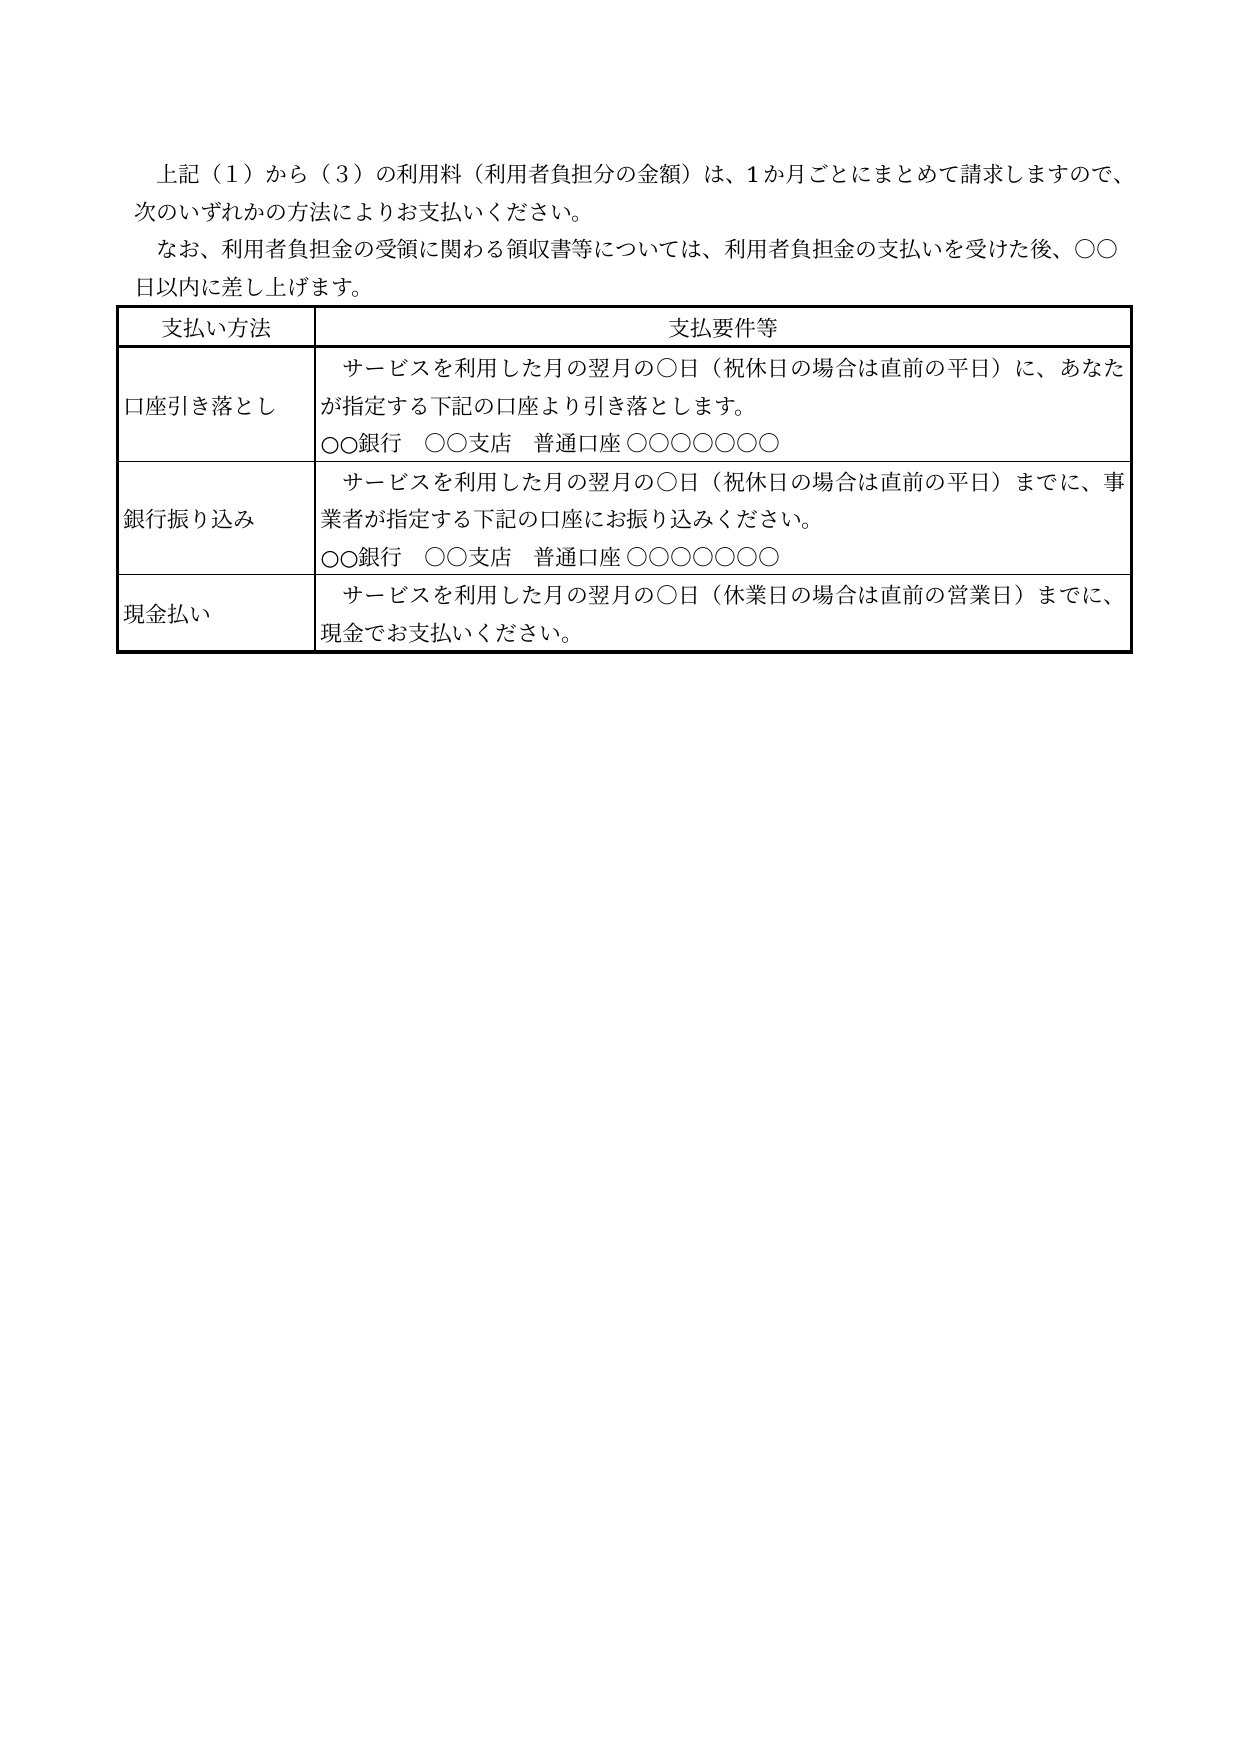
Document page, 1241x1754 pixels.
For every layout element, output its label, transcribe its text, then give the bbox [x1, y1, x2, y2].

text なお、利用者負担金の受領に関わる領収書等については、利用者負担金の支払いを受けた後、○○日以内に差し上げます。 [134, 229, 1128, 304]
table_cell サービスを利用した月の翌月の○日（休業日の場合は直前の営業日）までに、現金でお支払いください。 [316, 575, 1130, 650]
table_cell サービスを利用した月の翌月の○日（祝休日の場合は直前の平日）に、あなたが指定する下記の口座より引き落とします。 ○○銀行 ○○支店 普通口座 ○○○○○○○ [316, 348, 1130, 461]
text 上記（１）から（３）の利用料（利用者負担分の金額）は、1か月ごとにまとめて請求しますので、次のいずれかの方法によりお支払いください。 [134, 154, 1128, 229]
table_cell 口座引き落とし [119, 348, 314, 461]
table_cell 現金払い [119, 575, 314, 650]
table_header 支払要件等 [316, 308, 1130, 345]
table_cell 銀行振り込み [119, 462, 314, 574]
table_cell サービスを利用した月の翌月の○日（祝休日の場合は直前の平日）までに、事業者が指定する下記の口座にお振り込みください。 ○○銀行 ○○支店 普通口座 ○○○○○○○ [316, 462, 1130, 574]
table_header 支払い方法 [119, 308, 314, 345]
